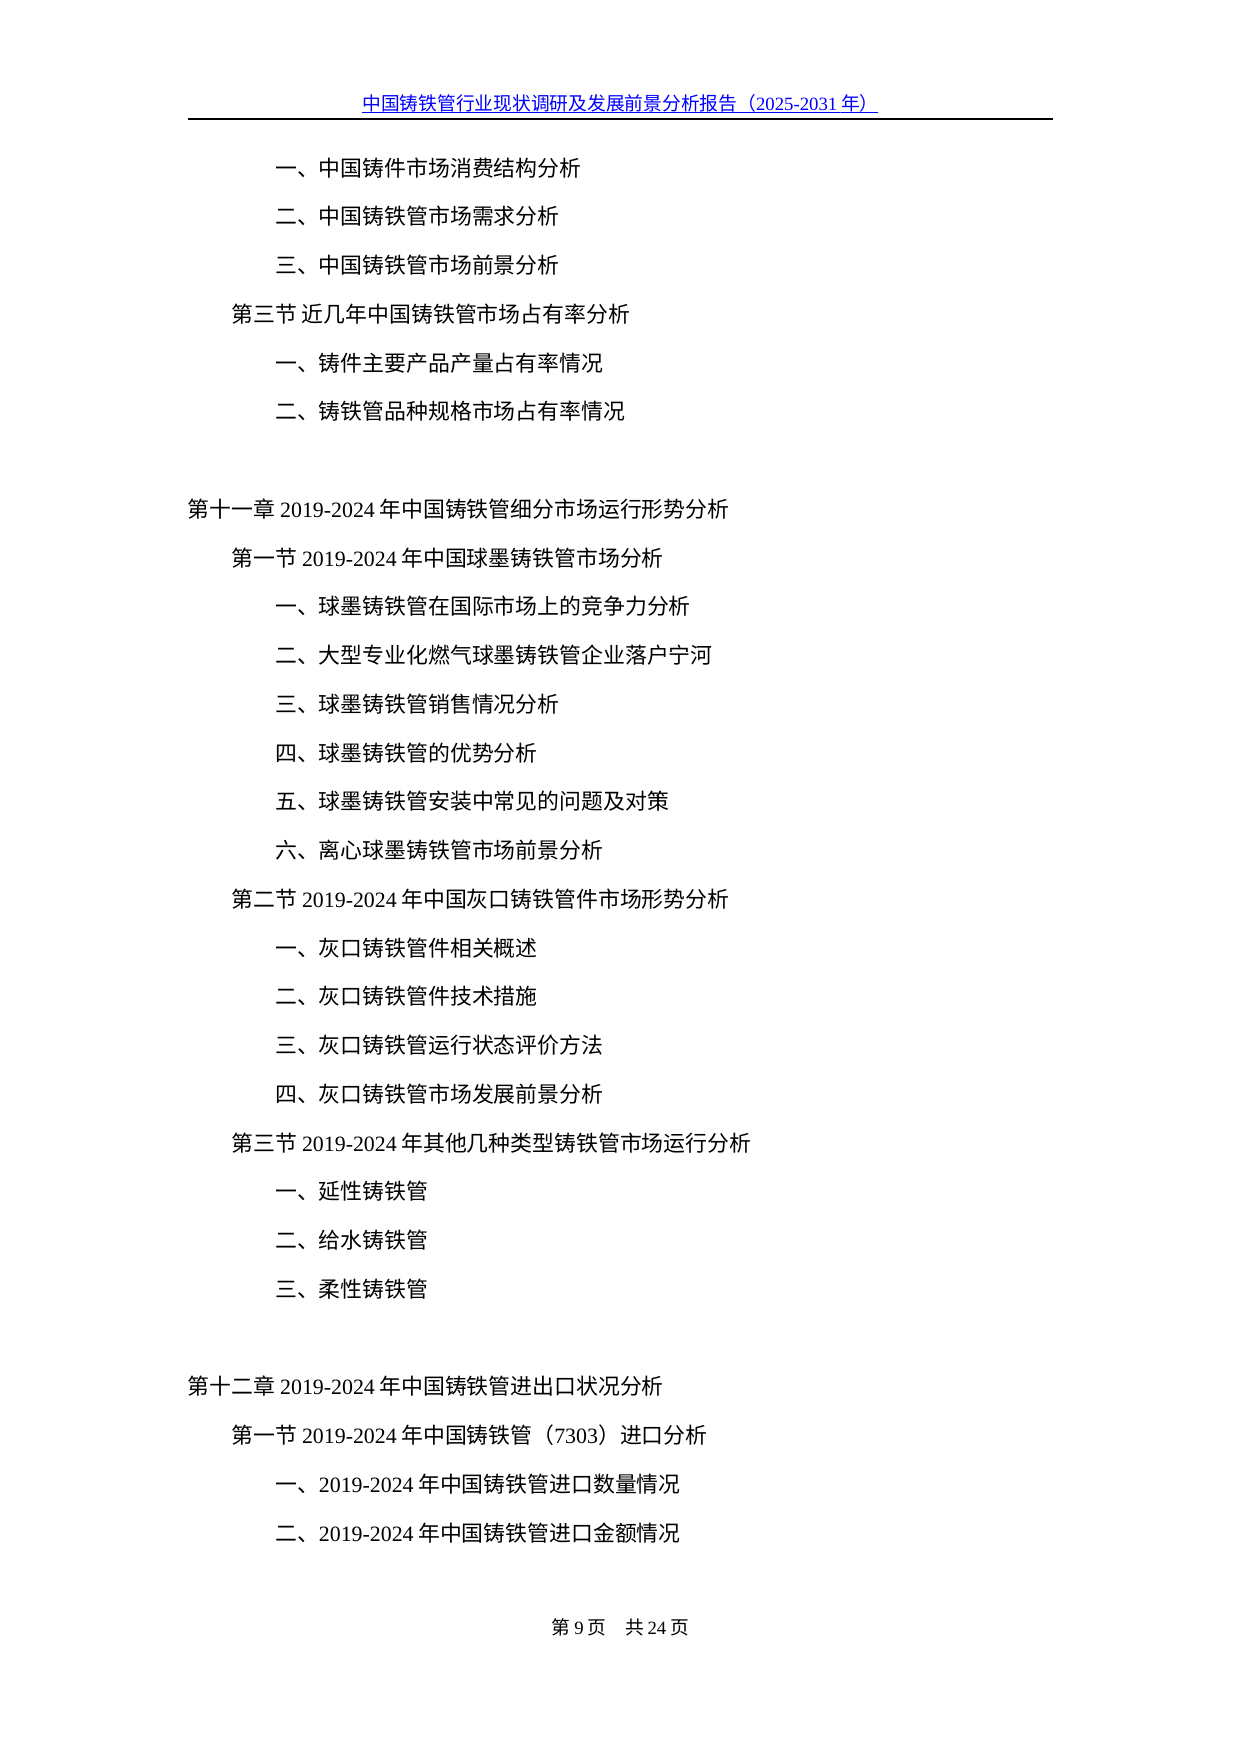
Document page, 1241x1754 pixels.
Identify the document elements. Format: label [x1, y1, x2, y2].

text [187, 150, 1053, 1548]
